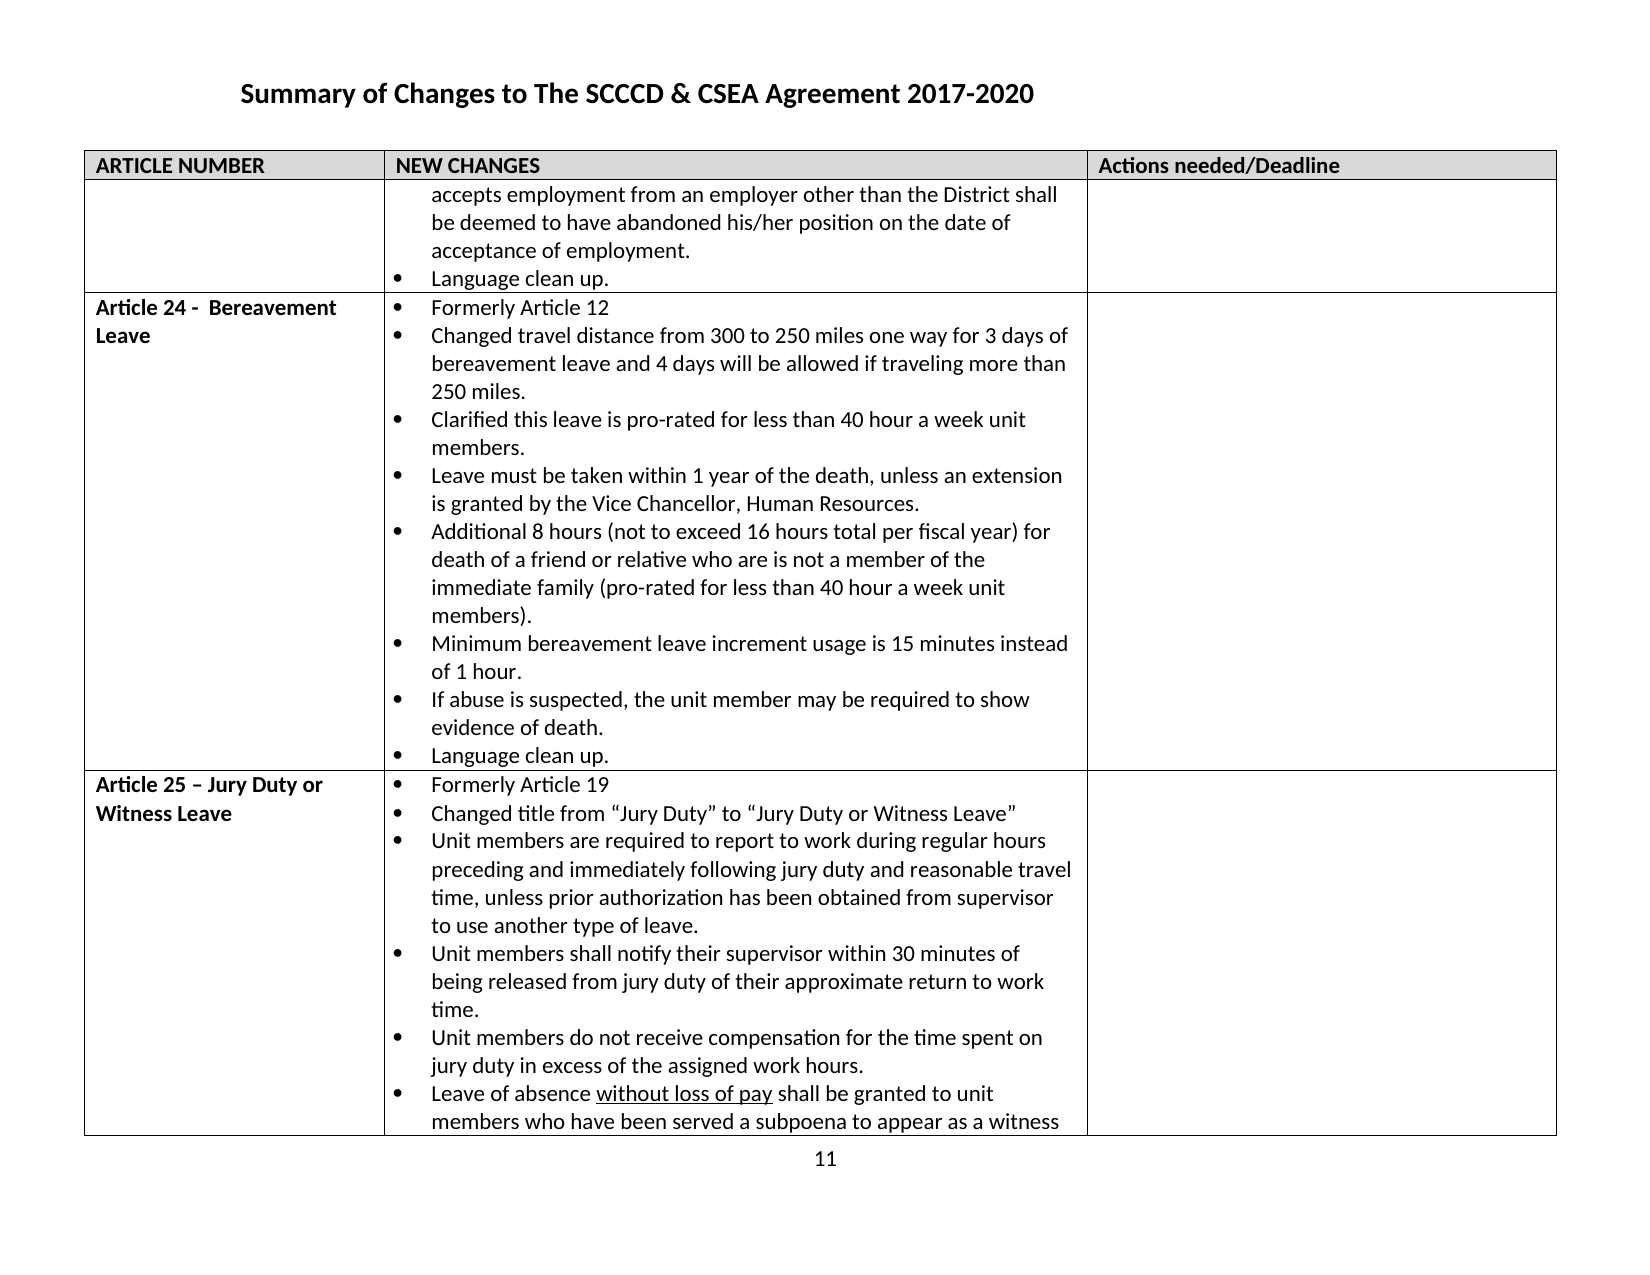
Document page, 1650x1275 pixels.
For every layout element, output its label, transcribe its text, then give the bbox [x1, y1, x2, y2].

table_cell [385, 180, 1087, 292]
table_cell [1088, 293, 1556, 769]
table_cell Article 25 – Jury Duty or Witness Leave [85, 771, 384, 1135]
table_header Actions needed/Deadline [1088, 151, 1556, 179]
table_cell [1088, 180, 1556, 292]
table_cell Formerly Article 12 Changed travel distance from 300 to 250 miles one way for 3 days of bereavement leave and 4 days will be allowed if traveling more than 250 miles. Clarified this leave is pro-rated for less than 40 hour a week unit members. Leave must be taken within 1 year of the death, unless an extension is granted by the Vice Chancellor, Human Resources. Additional 8 hours (not to exceed 16 hours total per fiscal year) for death of a friend or relative who are is not a member of the immediate family (pro-rated for less than 40 hour a week unit members). Minimum bereavement leave increment usage is 15 minutes instead of 1 hour. If abuse is suspected, the unit member may be required to show evidence of death. Language clean up. [385, 293, 1087, 769]
table_cell Article 24 - Bereavement Leave [85, 293, 384, 769]
table_header ARTICLE NUMBER [85, 151, 384, 179]
table_header NEW CHANGES [385, 151, 1087, 179]
table_cell [1088, 771, 1556, 1135]
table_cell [385, 771, 1087, 1135]
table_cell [85, 180, 384, 292]
